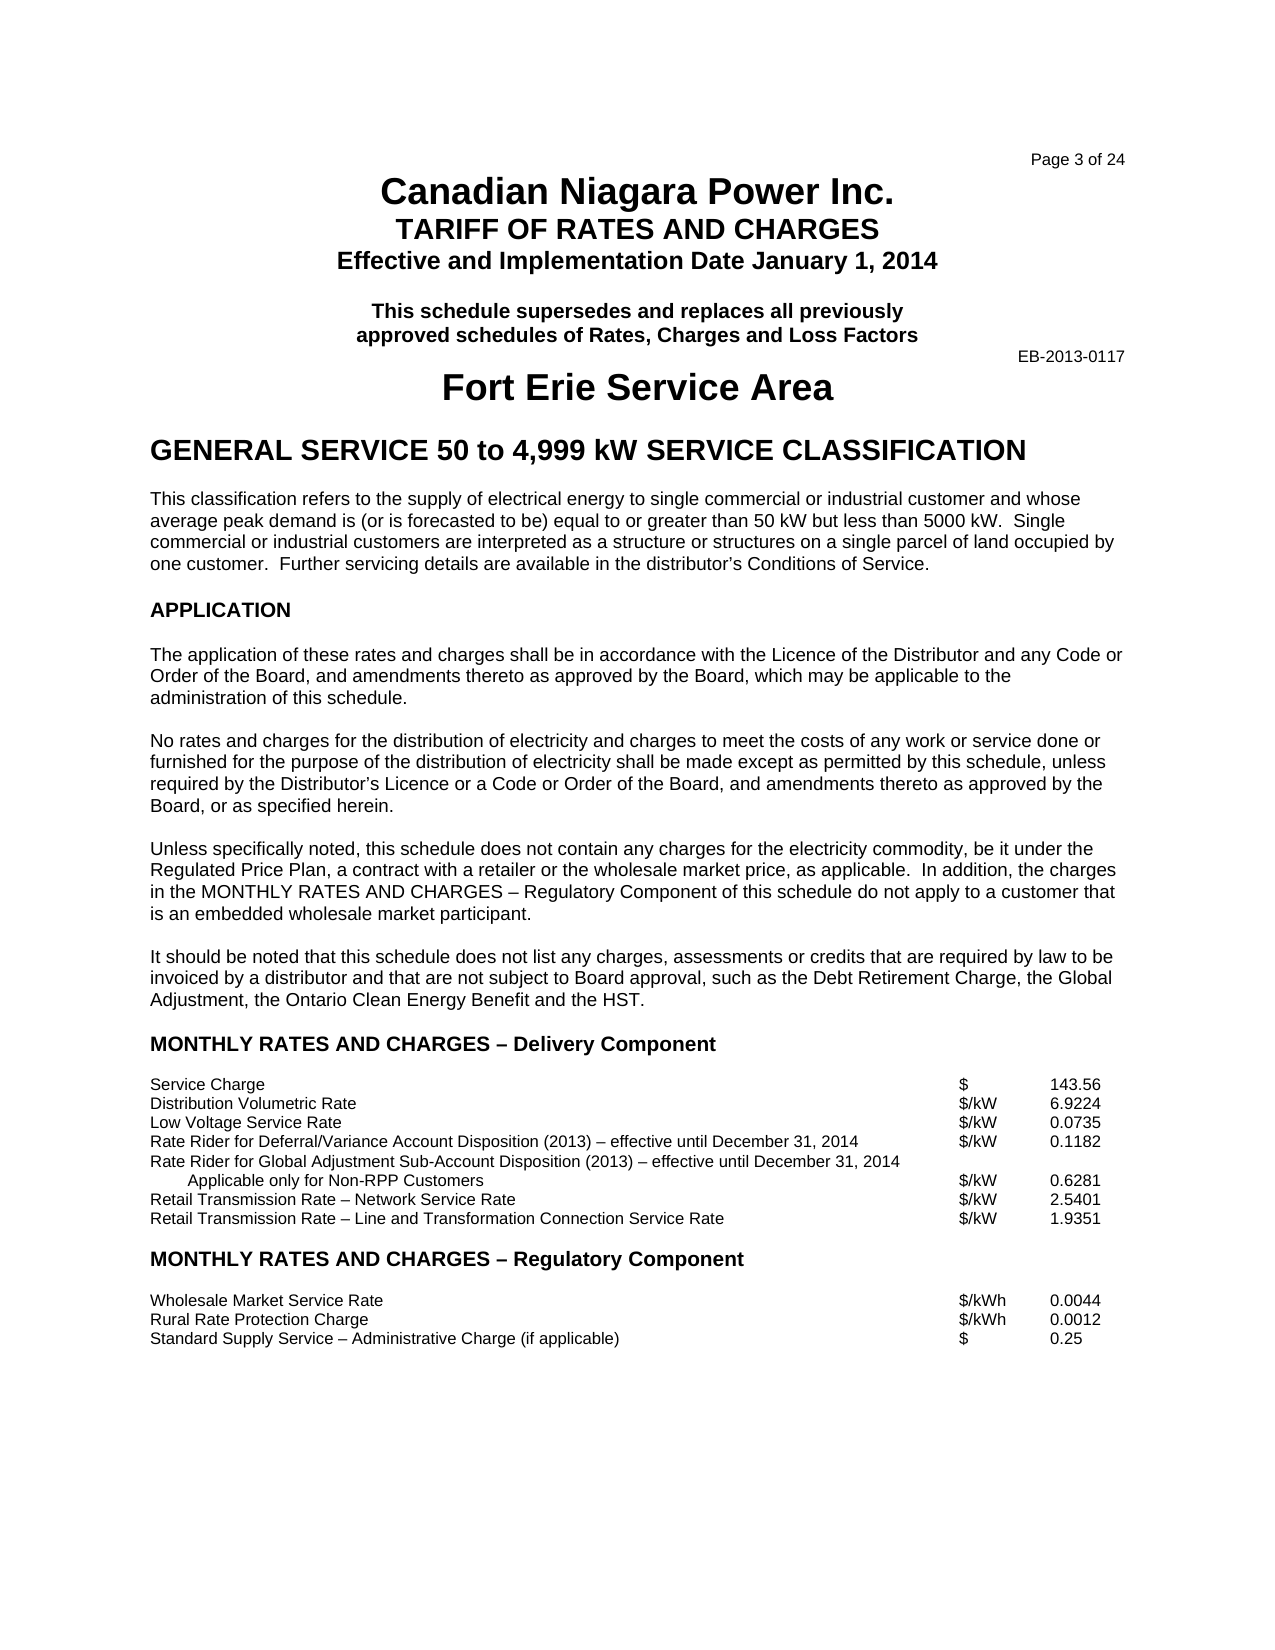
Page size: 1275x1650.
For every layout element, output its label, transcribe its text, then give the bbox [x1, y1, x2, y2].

text Rural Rate Protection Charge $/kWh 0.0012 [150, 1309, 1125, 1329]
text Retail Transmission Rate – Network Service Rate $/kW 2.5401 [150, 1190, 1125, 1209]
text It should be noted that this schedule does not list any charges, assessments or credits that are required by law to be invoiced by a distributor and that are not subject to Board approval, such as the Debt Retirement Charge, the Global Adjustment, the Ontario Clean Energy Benefit and the HST. [150, 945, 1125, 1010]
text GENERAL SERVICE 50 to 4,999 kW SERVICE CLASSIFICATION [150, 433, 1125, 466]
text Retail Transmission Rate – Line and Transformation Connection Service Rate $/kW 1.9351 [150, 1209, 1125, 1228]
text Fort Erie Service Area [150, 366, 1125, 409]
text Service Charge $ 143.56 [150, 1075, 1125, 1094]
text Low Voltage Service Rate $/kW 0.0735 [150, 1113, 1125, 1132]
text Rate Rider for Deferral/Variance Account Disposition (2013) – effective until December 31, 2014 $/kW 0.1182 [150, 1132, 1125, 1151]
text Standard Supply Service – Administrative Charge (if applicable) $ 0.25 [150, 1329, 1125, 1348]
text MONTHLY RATES AND CHARGES – Regulatory Component [150, 1247, 1125, 1271]
text MONTHLY RATES AND CHARGES – Delivery Component [150, 1032, 1125, 1056]
text Applicable only for Non-RPP Customers $/kW 0.6281 [150, 1171, 1125, 1190]
text No rates and charges for the distribution of electricity and charges to meet the costs of any work or service done or furnished for the purpose of the distribution of electricity shall be made except as permitted by this schedule, unless required by the Distributor’s Licence or a Code or Order of the Board, and amendments thereto as approved by the Board, or as specified herein. [150, 730, 1125, 816]
text The application of these rates and charges shall be in accordance with the Licence of the Distributor and any Code or Order of the Board, and amendments thereto as approved by the Board, which may be applicable to the administration of this schedule. [150, 643, 1125, 708]
text Rate Rider for Global Adjustment Sub-Account Disposition (2013) – effective until December 31, 2014 [150, 1151, 1125, 1171]
text Unless specifically noted, this schedule does not contain any charges for the electricity commodity, be it under the Regulated Price Plan, a contract with a retailer or the wholesale market price, as applicable. In addition, the charges in the MONTHLY RATES AND CHARGES – Regulatory Component of this schedule do not apply to a customer that is an embedded wholesale market participant. [150, 838, 1125, 924]
text Wholesale Market Service Rate $/kWh 0.0044 [150, 1290, 1125, 1309]
text APPLICATION [150, 598, 1125, 622]
text Distribution Volumetric Rate $/kW 6.9224 [150, 1094, 1125, 1113]
text This classification refers to the supply of electrical energy to single commercial or industrial customer and whose average peak demand is (or is forecasted to be) equal to or greater than 50 kW but less than 5000 kW. Single commercial or industrial customers are interpreted as a structure or structures on a single parcel of land occupied by one customer. Further servicing details are available in the distributor’s Conditions of Service. [150, 488, 1125, 574]
